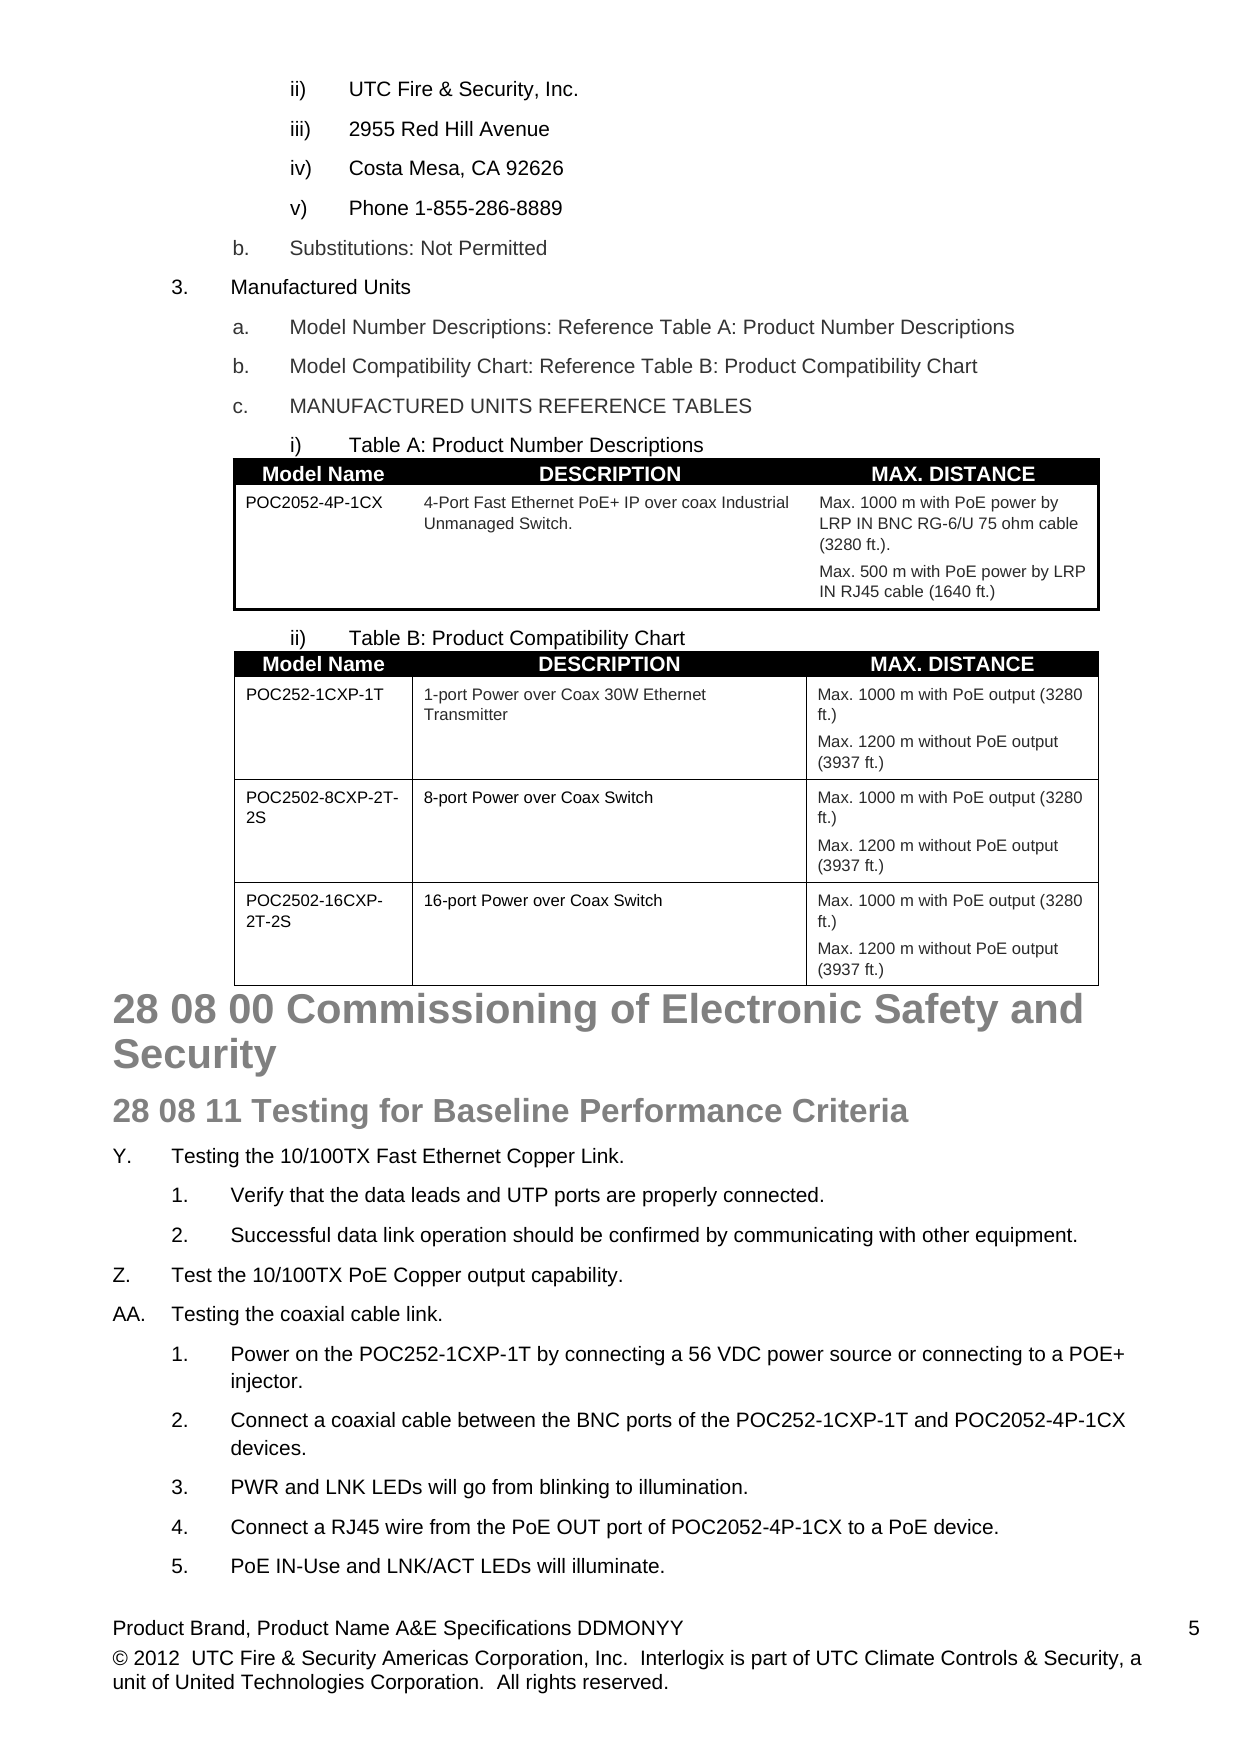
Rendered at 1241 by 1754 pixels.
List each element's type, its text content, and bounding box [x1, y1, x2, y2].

text 28 08 11 Testing for Baseline Performance Criteria [112, 1091, 1165, 1129]
table_header MAX. DISTANCE [807, 652, 1098, 676]
table_cell 4-Port Fast Ethernet PoE+ IP over coax Industrial Unmanaged Switch. [412, 485, 808, 608]
table_cell POC2502-8CXP-2T-2S [235, 780, 412, 882]
subtitle MANUFACTURED UNITS REFERENCE TABLES [232, 392, 1165, 419]
subtitle Costa Mesa, CA 92626 [290, 154, 1165, 181]
subtitle Test the 10/100TX PoE Copper output capability. [112, 1260, 1165, 1287]
table_cell 8-port Power over Coax Switch [413, 780, 806, 882]
table_cell POC2052-4P-1CX [236, 485, 412, 608]
subtitle Phone 1-855-286-8889 [290, 194, 1165, 221]
subtitle 2955 Red Hill Avenue [290, 114, 1165, 142]
subtitle Table A: Product Number Descriptions [290, 431, 1165, 458]
subtitle Successful data link operation should be confirmed by communicating with other equipment. [171, 1221, 1165, 1248]
table_cell Max. 1000 m with PoE output (3280 ft.) Max. 1200 m without PoE output (3937 ft.) [807, 677, 1098, 779]
table_cell 16-port Power over Coax Switch [413, 883, 806, 985]
table_header Model Name [235, 652, 412, 676]
table_cell POC2502-16CXP-2T-2S [235, 883, 412, 985]
subtitle Connect a coaxial cable between the BNC ports of the POC252-1CXP-1T and POC2052-4P-1CX devices. [171, 1406, 1165, 1460]
subtitle UTC Fire & Security, Inc. [290, 75, 1165, 102]
subtitle PWR and LNK LEDs will go from blinking to illumination. [171, 1473, 1165, 1500]
subtitle Testing the coaxial cable link. [112, 1300, 1165, 1327]
table_header DESCRIPTION [413, 652, 806, 676]
table_cell POC252-1CXP-1T [235, 677, 412, 779]
subtitle Verify that the data leads and UTP ports are properly connected. [171, 1181, 1165, 1208]
subtitle Table B: Product Compatibility Chart [290, 624, 1165, 651]
table_header DESCRIPTION [412, 461, 808, 485]
subtitle Model Number Descriptions: Reference Table A: Product Number Descriptions [232, 312, 1165, 339]
table_header MAX. DISTANCE [808, 461, 1097, 485]
table_header Model Name [236, 461, 412, 485]
table_cell Max. 1000 m with PoE power by LRP IN BNC RG-6/U 75 ohm cable (3280 ft.). Max. 500 m with PoE power by LRP IN RJ45 cable (1640 ft.) [808, 485, 1097, 608]
text 28 08 00 Commissioning of Electronic Safety and Security [112, 986, 1165, 1078]
subtitle Model Compatibility Chart: Reference Table B: Product Compatibility Chart [232, 352, 1165, 379]
subtitle Power on the POC252-1CXP-1T by connecting a 56 VDC power source or connecting to a POE+ injector. [171, 1339, 1165, 1394]
subtitle Testing the 10/100TX Fast Ethernet Copper Link. [112, 1142, 1165, 1169]
subtitle Connect a RJ45 wire from the PoE OUT port of POC2052-4P-1CX to a PoE device. [171, 1512, 1165, 1539]
subtitle Substitutions: Not Permitted [232, 233, 1165, 260]
subtitle PoE IN-Use and LNK/ACT LEDs will illuminate. [171, 1552, 1165, 1579]
table_cell Max. 1000 m with PoE output (3280 ft.) Max. 1200 m without PoE output (3937 ft.) [807, 780, 1098, 882]
table_cell 1-port Power over Coax 30W Ethernet Transmitter [413, 677, 806, 779]
subtitle Manufactured Units [171, 273, 1165, 300]
table_cell Max. 1000 m with PoE output (3280 ft.) Max. 1200 m without PoE output (3937 ft.) [807, 883, 1098, 985]
